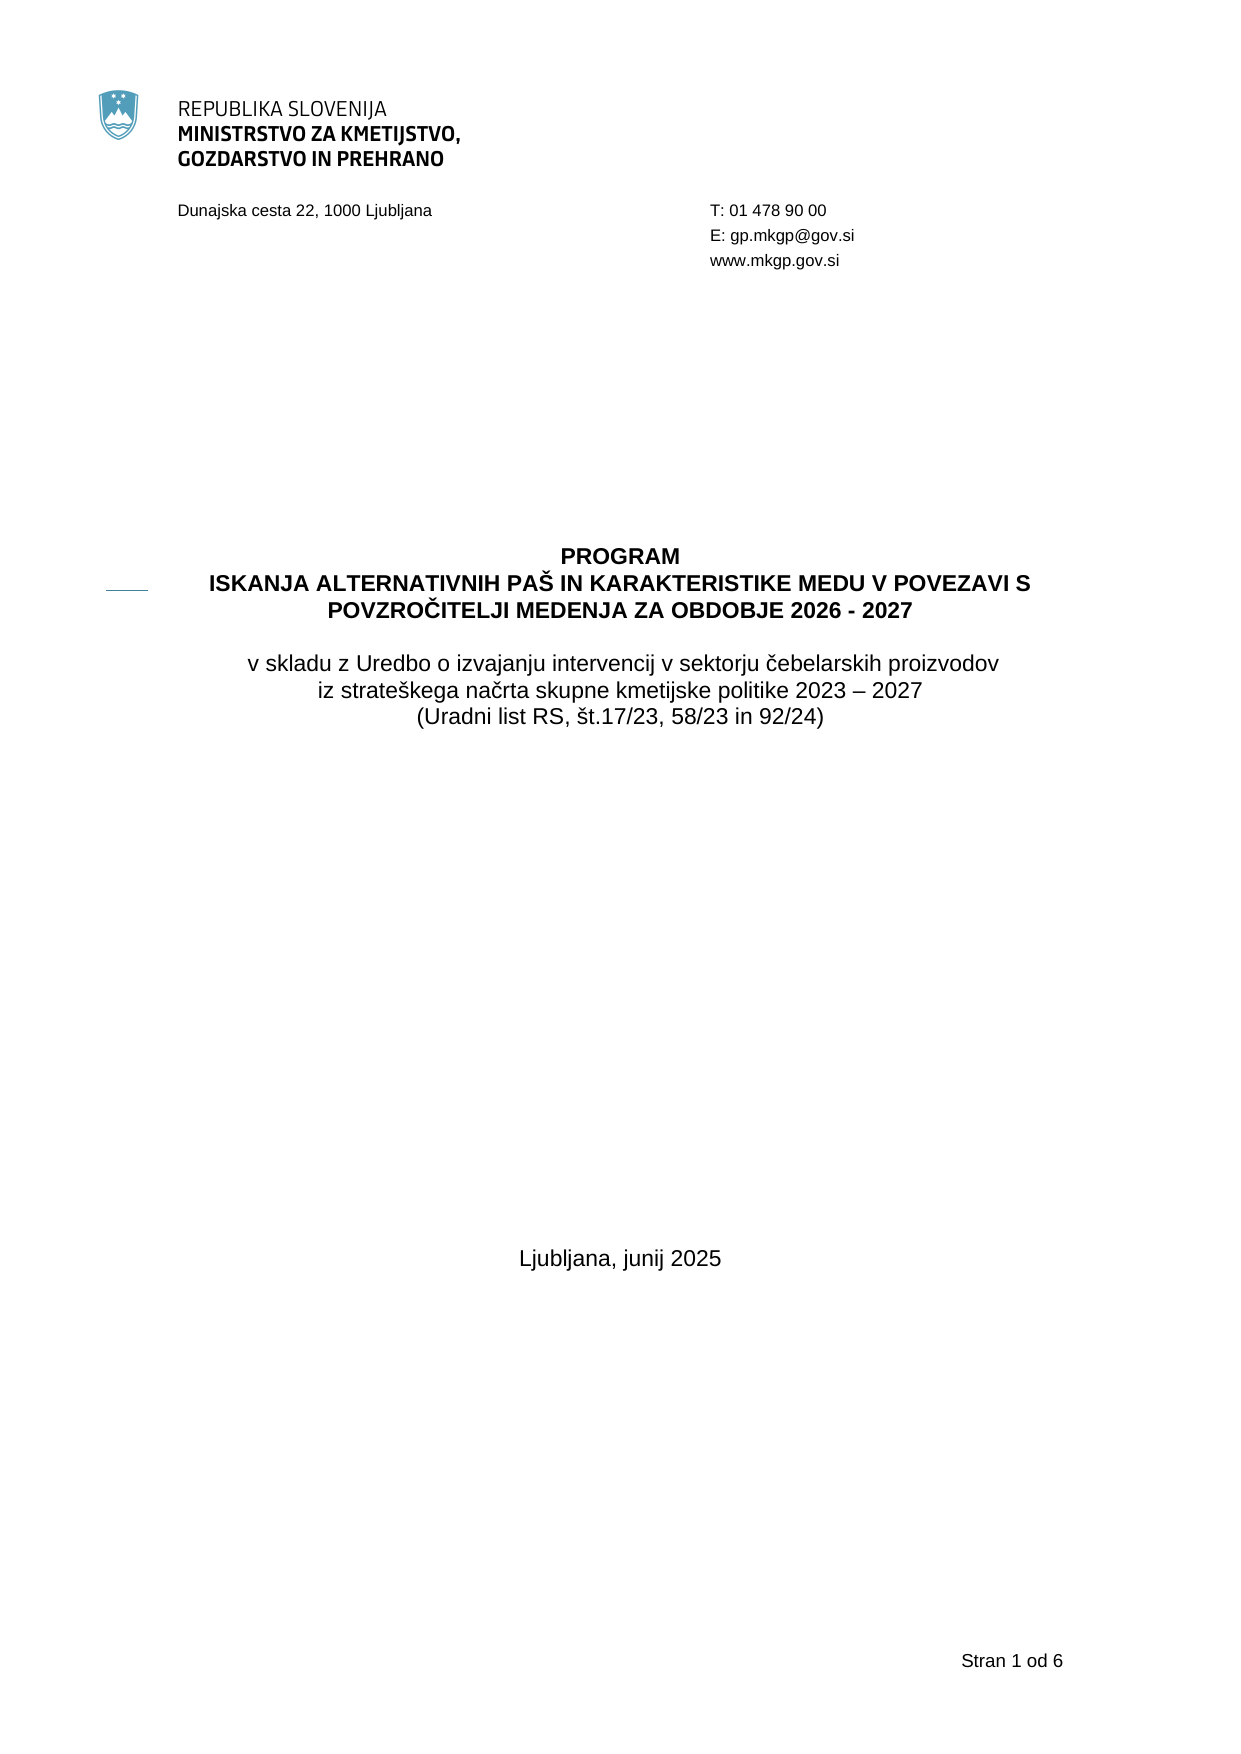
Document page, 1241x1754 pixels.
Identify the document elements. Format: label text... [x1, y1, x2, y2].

text Ljubljana, junij 2025 [177, 1244, 1063, 1271]
text ISKANJA ALTERNATIVNIH PAŠ IN KARAKTERISTIKE MEDU V POVEZAVI S POVZROČITELJI MEDENJA ZA OBDOBJE 2026 - 2027 [177, 569, 1063, 623]
text PROGRAM [177, 542, 1063, 569]
text v skladu z Uredbo o izvajanju intervencij v sektorju čebelarskih proizvodov [177, 650, 1063, 677]
text iz strateškega načrta skupne kmetijske politike 2023 – 2027 [177, 677, 1063, 703]
text (Uradni list RS, št.17/23, 58/23 in 92/24) [177, 703, 1063, 729]
